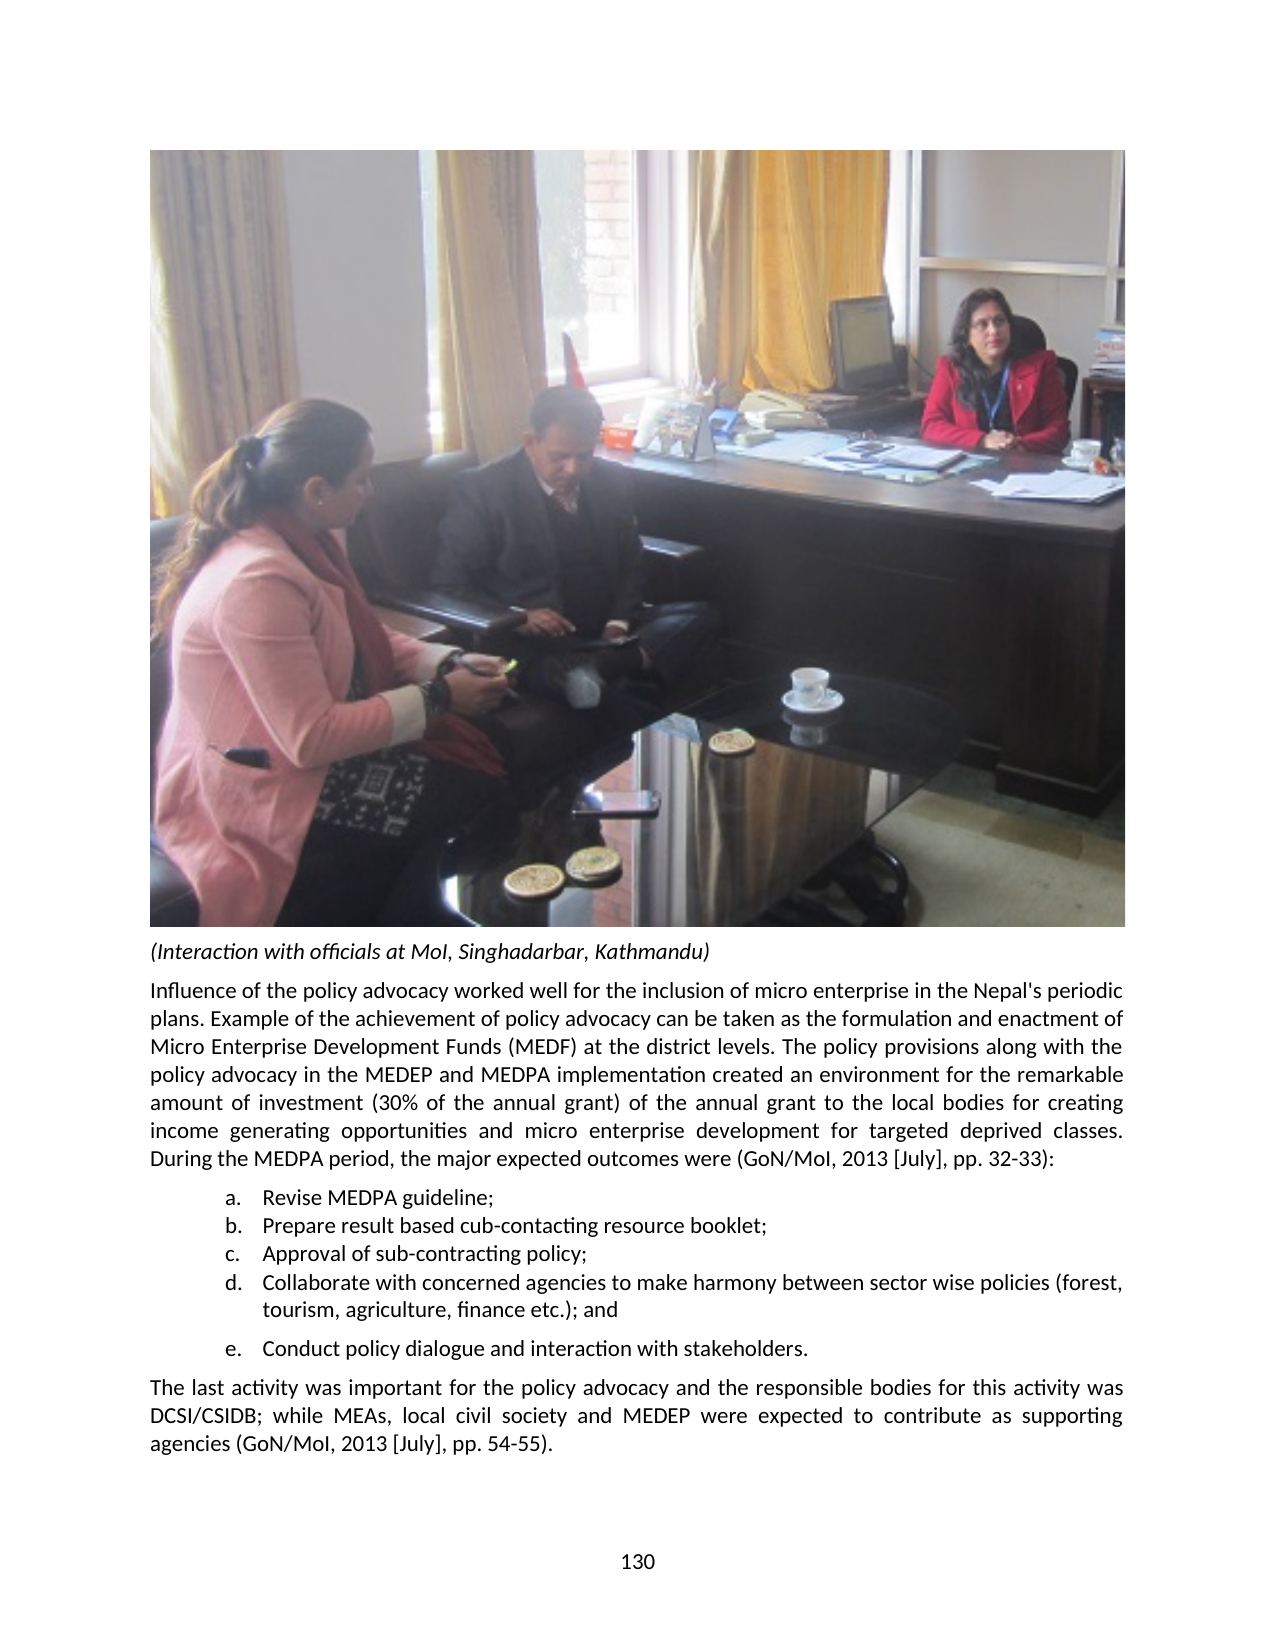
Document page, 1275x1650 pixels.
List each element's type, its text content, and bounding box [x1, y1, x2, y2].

picture [150, 150, 1125, 927]
list The last activity was important for the policy advocacy and the responsible bodies for this activity was DCSI/CSIDB; while MEAs, local civil society and MEDEP were expected to contribute as supporting agencies (GoN/MoI, 2013 [July], pp. 54-55). [150, 1373, 1125, 1458]
list (Interaction with officials at MoI, Singhadarbar, Kathmandu) [150, 937, 1125, 966]
list Revise MEDPA guideline; [225, 1183, 1125, 1212]
list Prepare result based cub-contacting resource booklet; [225, 1212, 1125, 1239]
list Approval of sub-contracting policy; [225, 1239, 1125, 1268]
list Influence of the policy advocacy worked well for the inclusion of micro enterprise in the Nepal's periodic plans. Example of the achievement of policy advocacy can be taken as the formulation and enactment of Micro Enterprise Development Funds (MEDF) at the district levels. The policy provisions along with the policy advocacy in the MEDEP and MEDPA implementation created an environment for the remarkable amount of investment (30% of the annual grant) of the annual grant to the local bodies for creating income generating opportunities and micro enterprise development for targeted deprived classes. During the MEDPA period, the major expected outcomes were (GoN/MoI, 2013 [July], pp. 32-33): [150, 976, 1125, 1173]
list Conduct policy dialogue and interaction with stakeholders. [225, 1334, 1125, 1363]
list Collaborate with concerned agencies to make harmony between sector wise policies (forest, tourism, agriculture, finance etc.); and [225, 1268, 1125, 1324]
